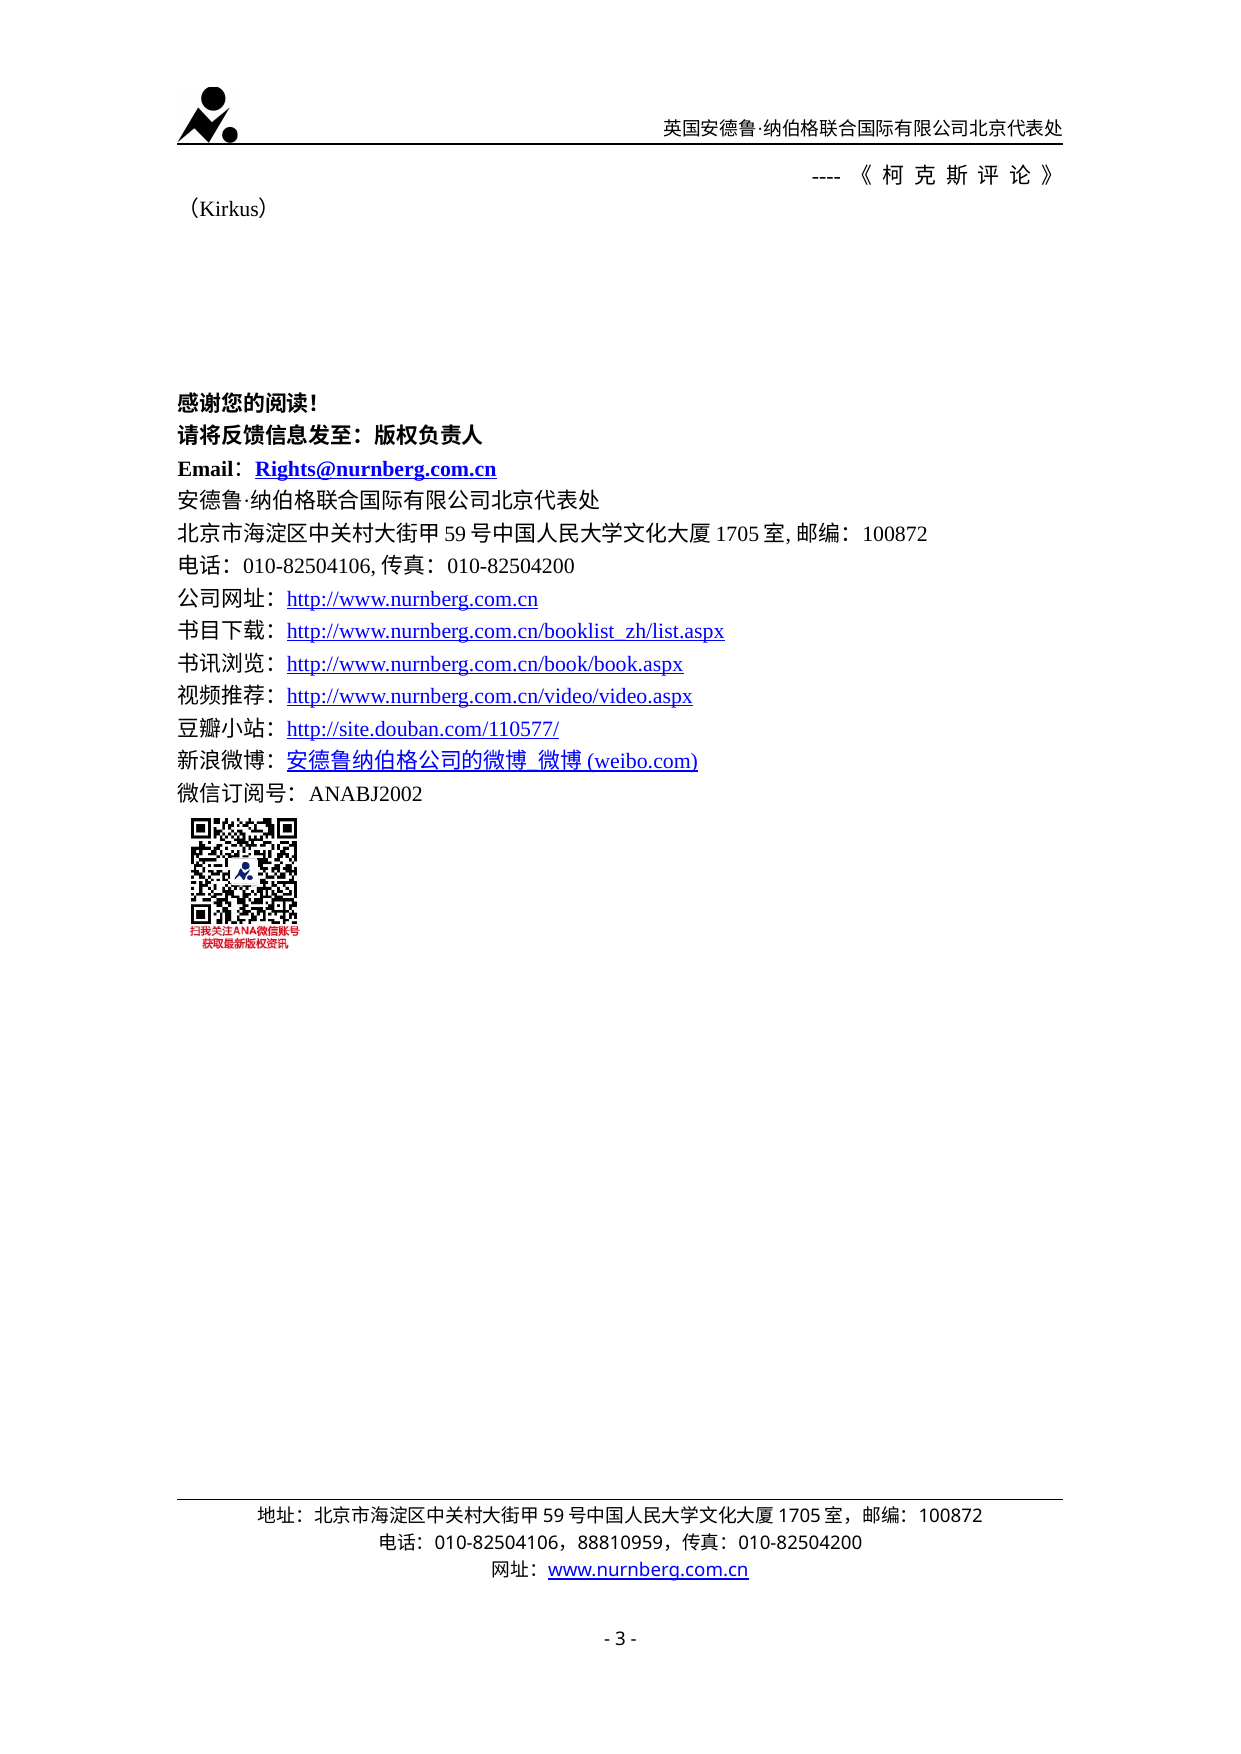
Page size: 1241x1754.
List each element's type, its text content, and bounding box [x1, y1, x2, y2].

text 公司网址：http://www.nurnberg.com.cn [177, 580, 1063, 613]
text 书目下载：http://www.nurnberg.com.cn/booklist_zh/list.aspx [177, 613, 1063, 645]
text 微信订阅号：ANABJ2002 [177, 775, 1063, 808]
text ----《柯克斯评论》（Kirkus） [177, 158, 1063, 223]
text 新浪微博：安德鲁纳伯格公司的微博_微博 (weibo.com) [587, 743, 1063, 775]
text Email：Rights@nurnberg.com.cn [177, 450, 1063, 483]
text 北京市海淀区中关村大街甲59号中国人民大学文化大厦1705室, 邮编：100872 [177, 515, 1063, 548]
text 豆瓣小站：http://site.douban.com/110577/ [177, 710, 1063, 743]
picture [177, 87, 238, 143]
text 感谢您的阅读！ [177, 385, 1063, 418]
text 视频推荐：http://www.nurnberg.com.cn/video/video.aspx [177, 678, 1063, 710]
text 请将反馈信息发至：版权负责人 [177, 418, 1063, 450]
text 电话：010-82504106, 传真：010-82504200 [177, 548, 1063, 580]
picture [177, 807, 311, 952]
text 安德鲁·纳伯格联合国际有限公司北京代表处 [177, 483, 1063, 515]
text 书讯浏览：http://www.nurnberg.com.cn/book/book.aspx [177, 645, 1063, 678]
